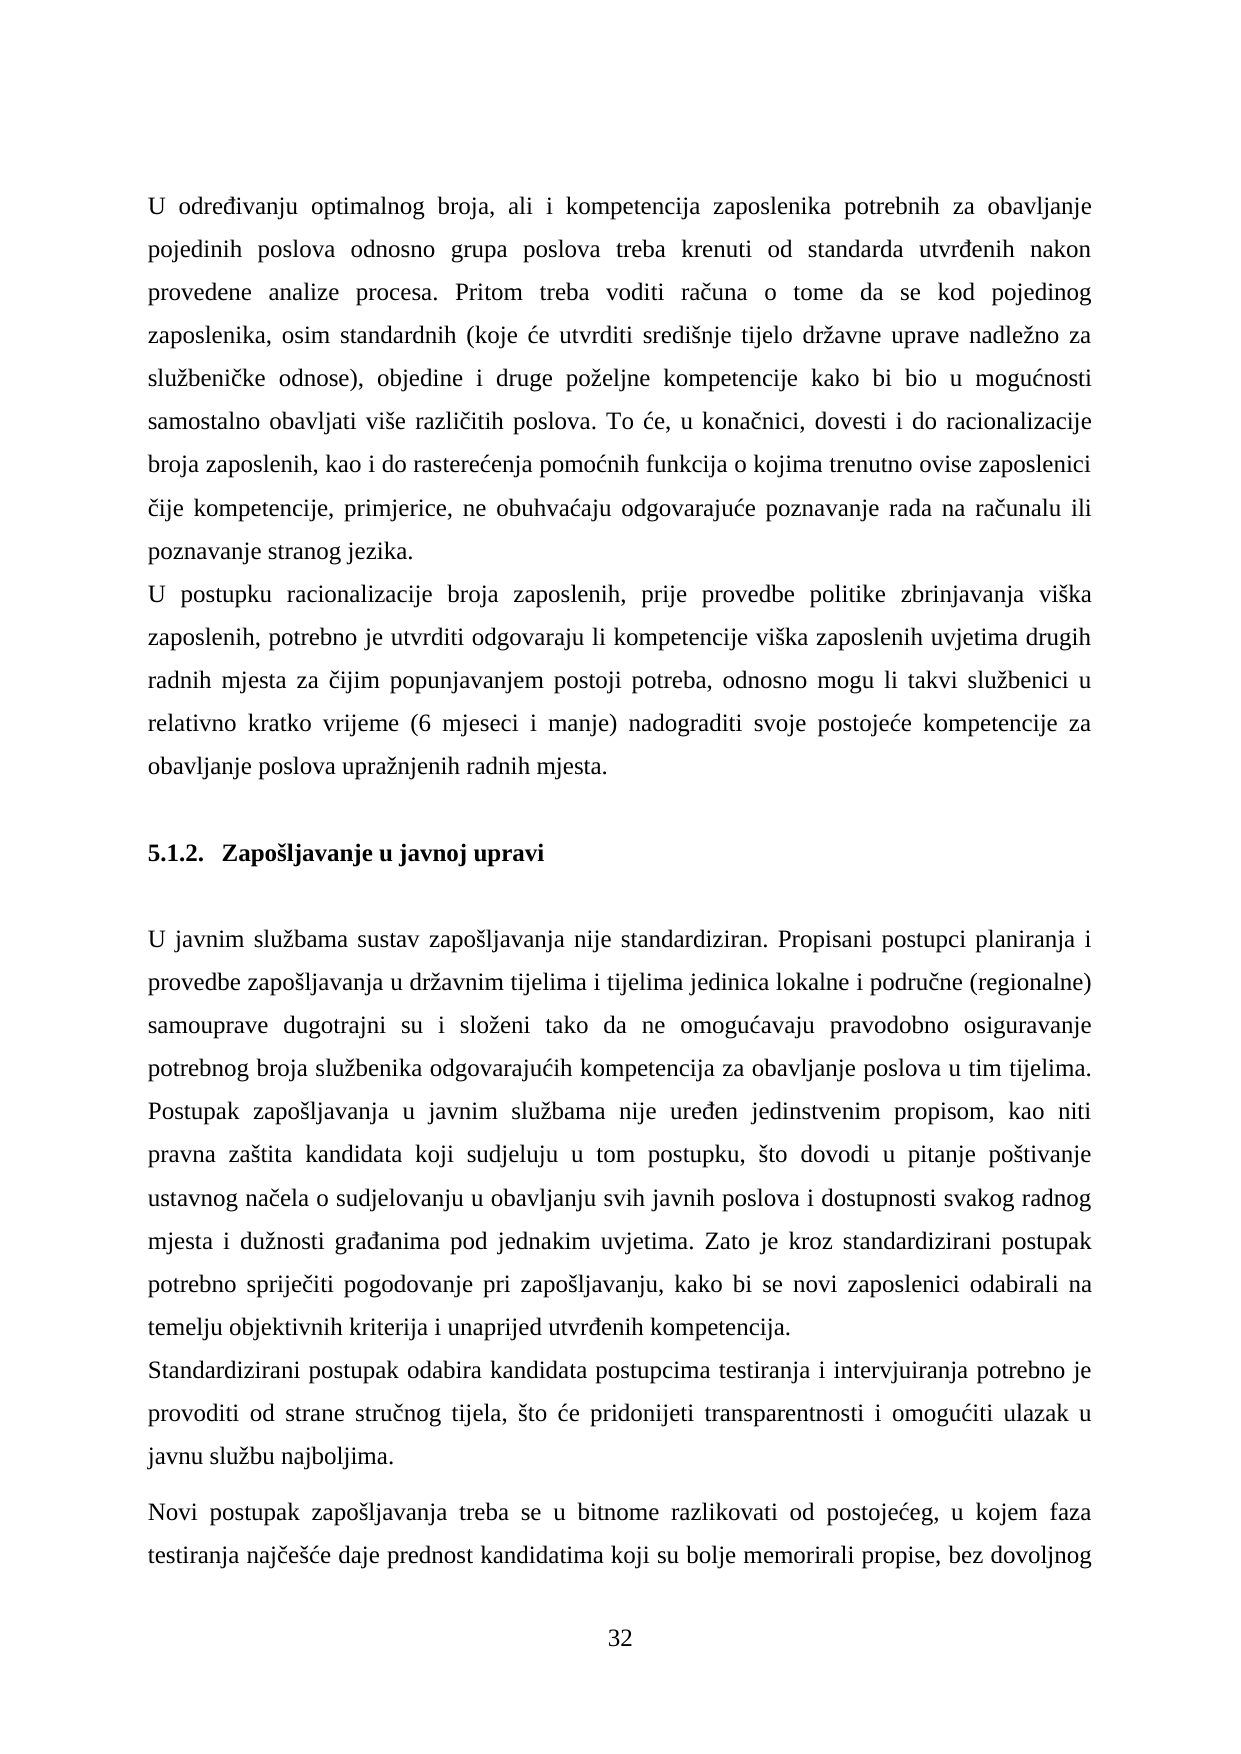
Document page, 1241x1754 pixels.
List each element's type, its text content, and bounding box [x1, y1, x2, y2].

text U javnim službama sustav zapošljavanja nije standardiziran. Propisani postupci planiranja i provedbe zapošljavanja u državnim tijelima i tijelima jedinica lokalne i područne (regionalne) samouprave dugotrajni su i složeni tako da ne omogućavaju pravodobno osiguravanje potrebnog broja službenika odgovarajućih kompetencija za obavljanje poslova u tim tijelima. Postupak zapošljavanja u javnim službama nije uređen jedinstvenim propisom, kao niti pravna zaštita kandidata koji sudjeluju u tom postupku, što dovodi u pitanje poštivanje ustavnog načela o sudjelovanju u obavljanju svih javnih poslova i dostupnosti svakog radnog mjesta i dužnosti građanima pod jednakim uvjetima. Zato je kroz standardizirani postupak potrebno spriječiti pogodovanje pri zapošljavanju, kako bi se novi zaposlenici odabirali na temelju objektivnih kriterija i unaprijed utvrđenih kompetencija. [148, 924, 1093, 1341]
text U postupku racionalizacije broja zaposlenih, prije provedbe politike zbrinjavanja viška zaposlenih, potrebno je utvrditi odgovaraju li kompetencije viška zaposlenih uvjetima drugih radnih mjesta za čijim popunjavanjem postoji potreba, odnosno mogu li takvi službenici u relativno kratko vrijeme (6 mjeseci i manje) nadograditi svoje postojeće kompetencije za obavljanje poslova upražnjenih radnih mjesta. [148, 579, 1093, 780]
text U određivanju optimalnog broja, ali i kompetencija zaposlenika potrebnih za obavljanje pojedinih poslova odnosno grupa poslova treba krenuti od standarda utvrđenih nakon provedene analize procesa. Pritom treba voditi računa o tome da se kod pojedinog zaposlenika, osim standardnih (koje će utvrditi središnje tijelo državne uprave nadležno za službeničke odnose), objedine i druge poželjne kompetencije kako bi bio u mogućnosti samostalno obavljati više različitih poslova. To će, u konačnici, dovesti i do racionalizacije broja zaposlenih, kao i do rasterećenja pomoćnih funkcija o kojima trenutno ovise zaposlenici čije kompetencije, primjerice, ne obuhvaćaju odgovarajuće poznavanje rada na računalu ili poznavanje stranog jezika. [148, 191, 1093, 564]
text 5.1.2. Zapošljavanje u javnoj upravi [148, 838, 1093, 866]
text Standardizirani postupak odabira kandidata postupcima testiranja i intervjuiranja potrebno je provoditi od strane stručnog tijela, što će pridonijeti transparentnosti i omogućiti ulazak u javnu službu najboljima. [148, 1355, 1093, 1470]
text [148, 1497, 1093, 1569]
